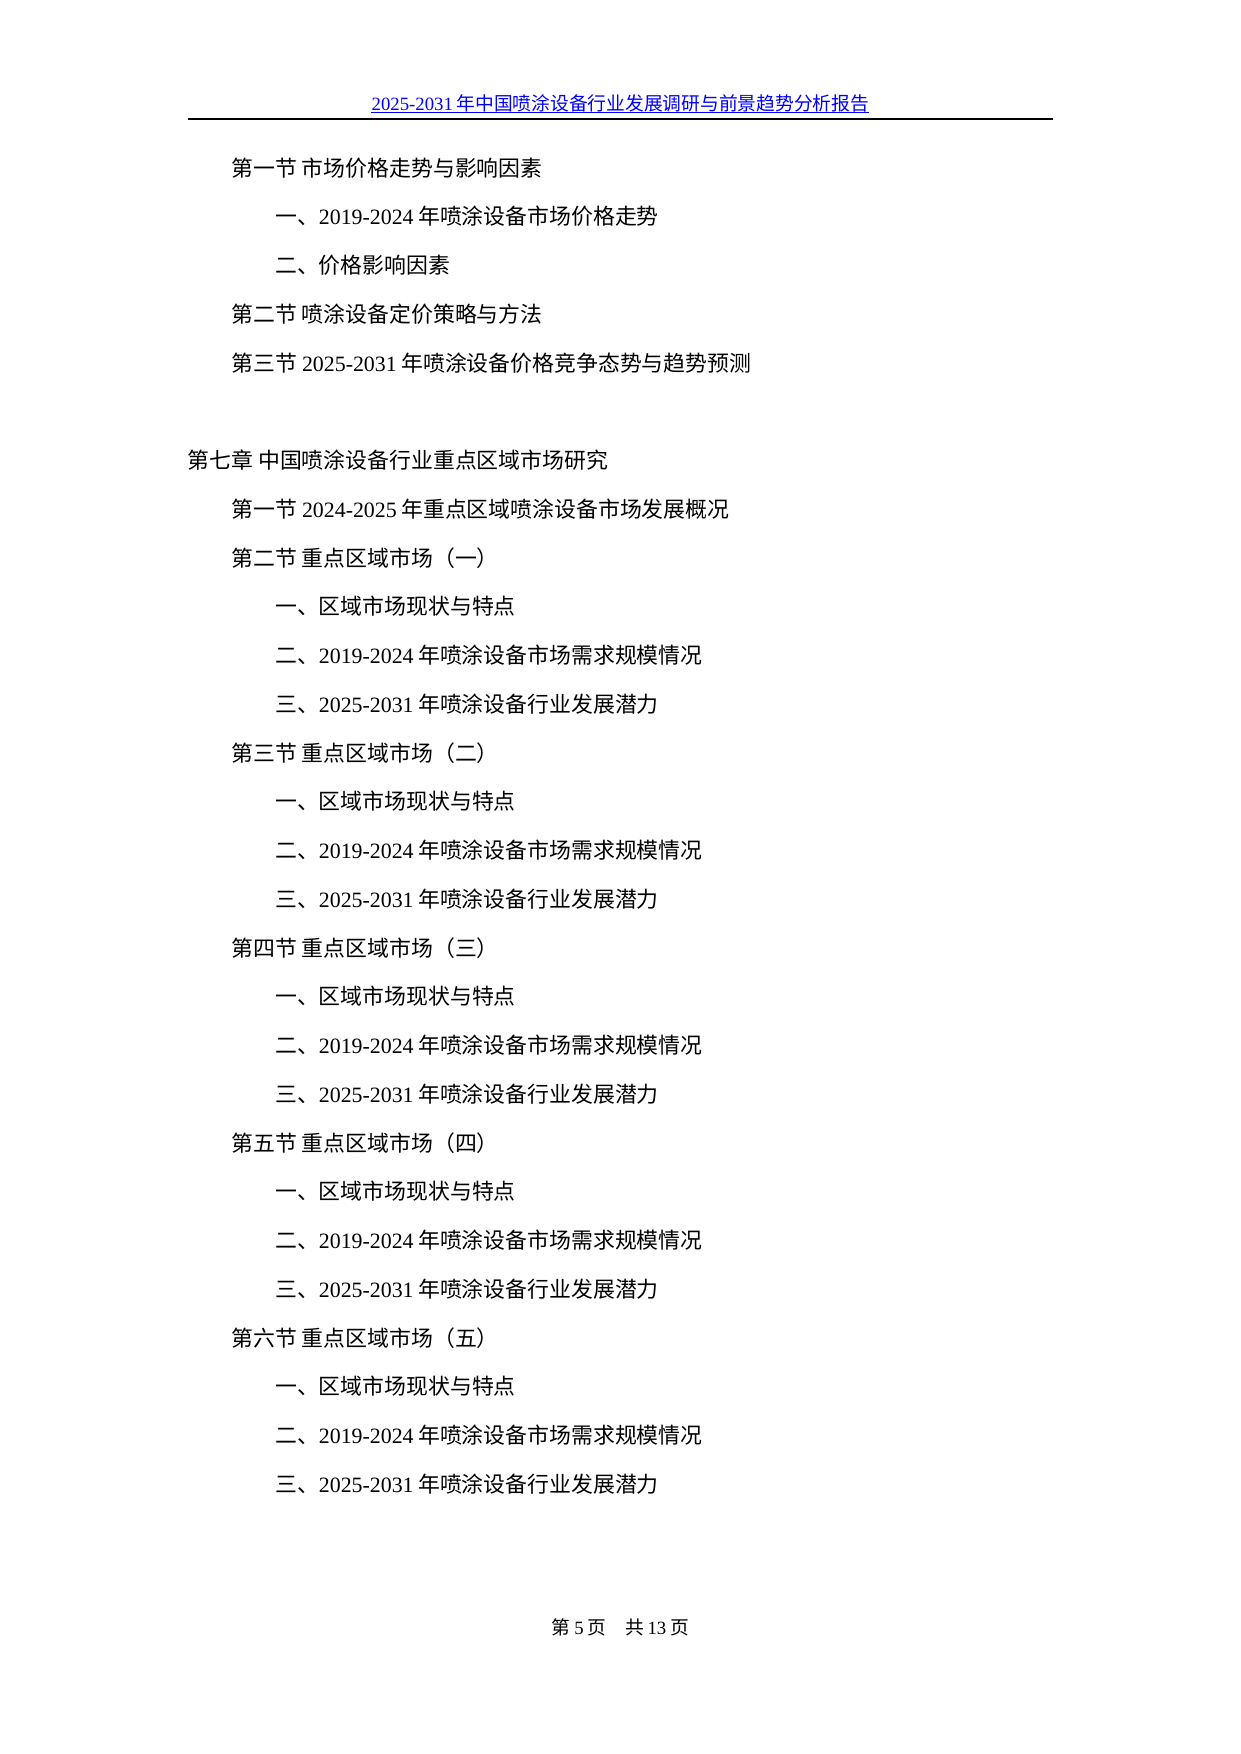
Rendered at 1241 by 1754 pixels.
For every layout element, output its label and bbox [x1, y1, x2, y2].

text [187, 150, 1053, 1499]
